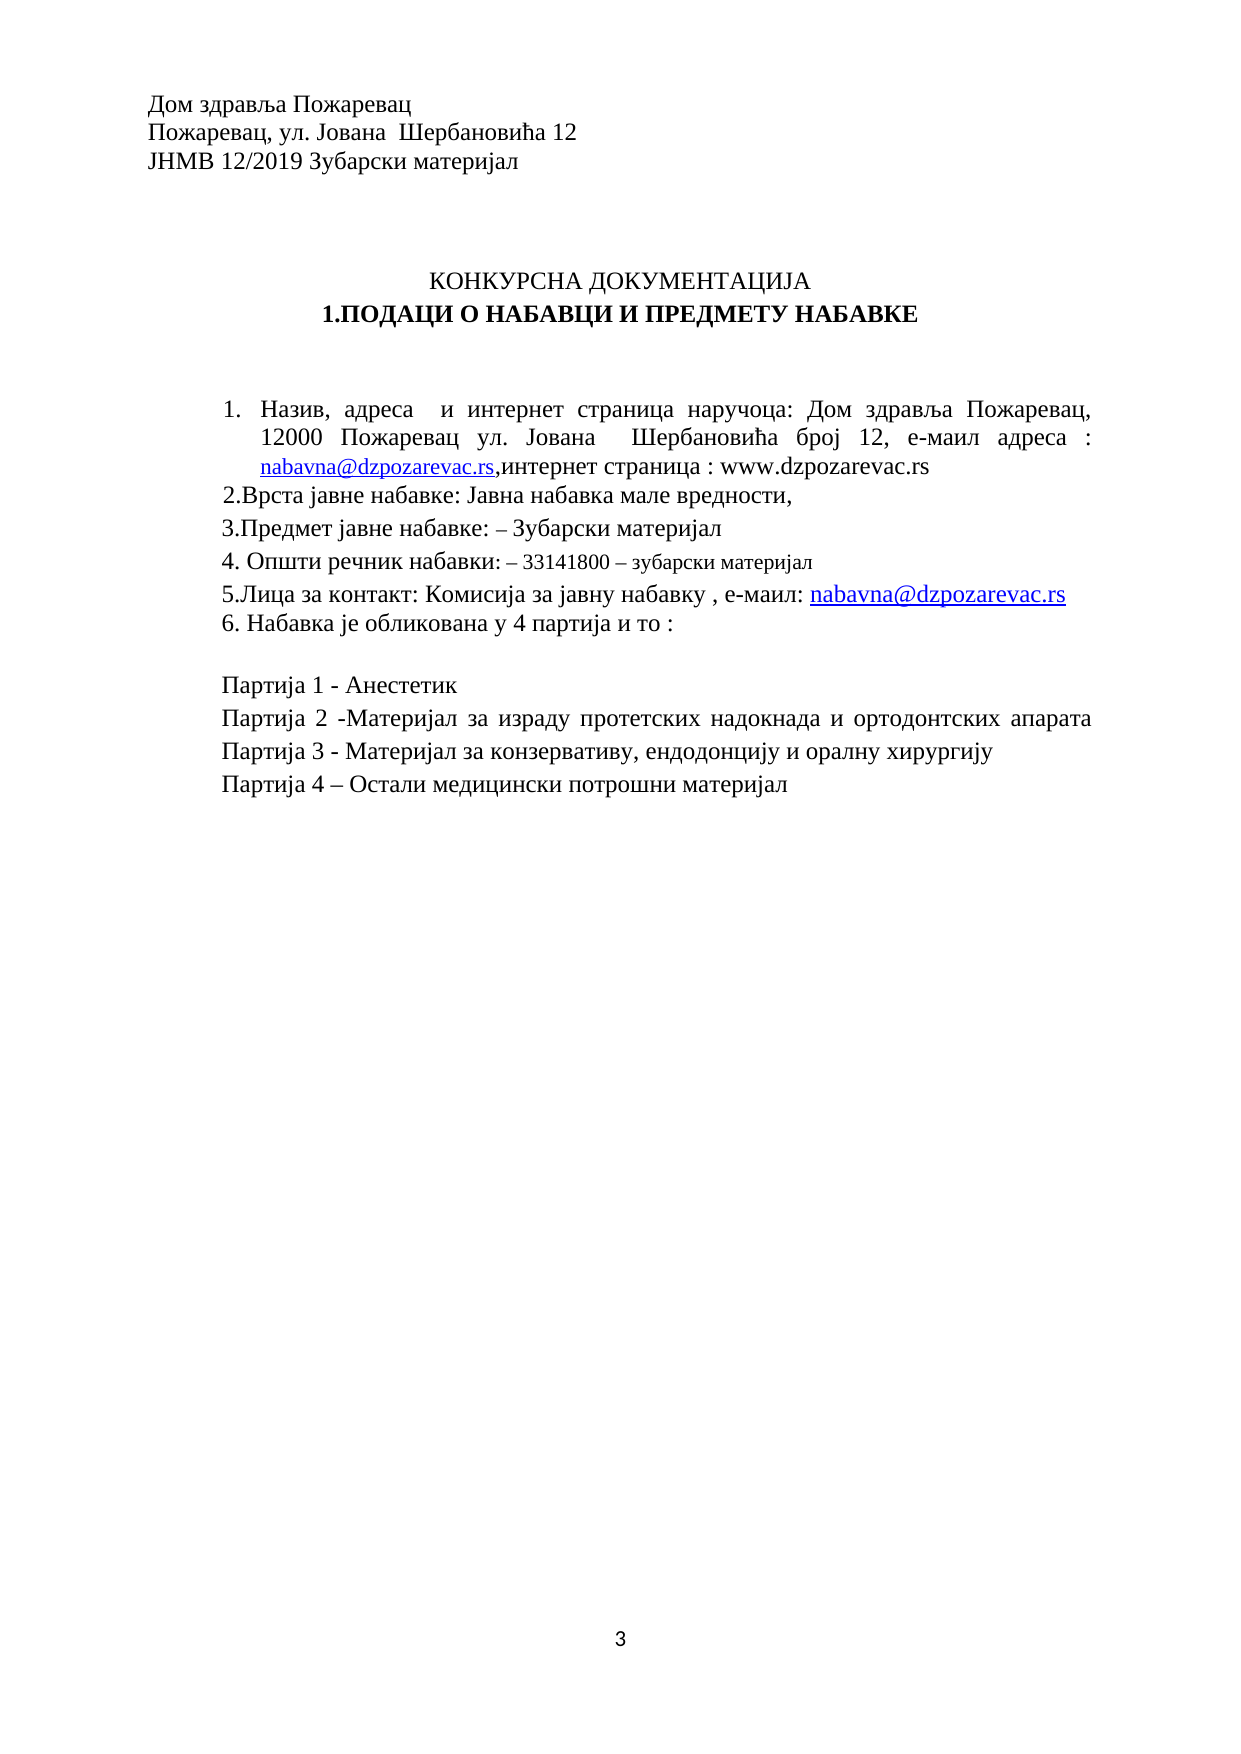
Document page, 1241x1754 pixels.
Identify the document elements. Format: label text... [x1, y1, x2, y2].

text 1.ПОДАЦИ О НАБАВЦИ И ПРЕДМЕТУ НАБАВКЕ [148, 299, 1092, 328]
text 4. Општи речник набавки: – 33141800 – зубарски материјал [148, 546, 1092, 575]
text Пожаревац, ул. Јована Шербановића 12 [148, 117, 1092, 146]
text КОНКУРСНА ДОКУМЕНТАЦИЈА [148, 266, 1092, 295]
list 2.Врста јавне набавке: Јавна набавка мале вредности, [223, 480, 1092, 509]
list Назив, адреса и интернет страница наручоца: Дом здравља Пожаревац, 12000 Пожаревац ул. Јована Шербановића број 12, е-маил адреса : nabavna@dzpozarevac.rs,интернет страница : www.dzpozarevac.rs [223, 394, 1092, 480]
text Партија 1 - Анестетик [148, 670, 1092, 699]
text 3.Предмет јавне набавке: – Зубарски материјал [148, 513, 1092, 542]
text Партија 2 -Материјал за израду протетских надокнада и ортодонтских апарата Партија 3 - Материјал за конзервативу, ендодонцију и оралну хирургију [148, 703, 1092, 765]
text Дом здравља Пожаревац [148, 89, 1092, 117]
text 6. Набавка је обликована у 4 партија и то : [185, 608, 1092, 637]
text Партија 4 – Остали медицински потрошни материјал [148, 769, 1092, 798]
subtitle ЈНМВ 12/2019 Зубарски материјал [148, 146, 984, 175]
text 5.Лица за контакт: Комисија за јавну набавку , е-маил: nabavna@dzpozarevac.rs [185, 579, 1092, 608]
